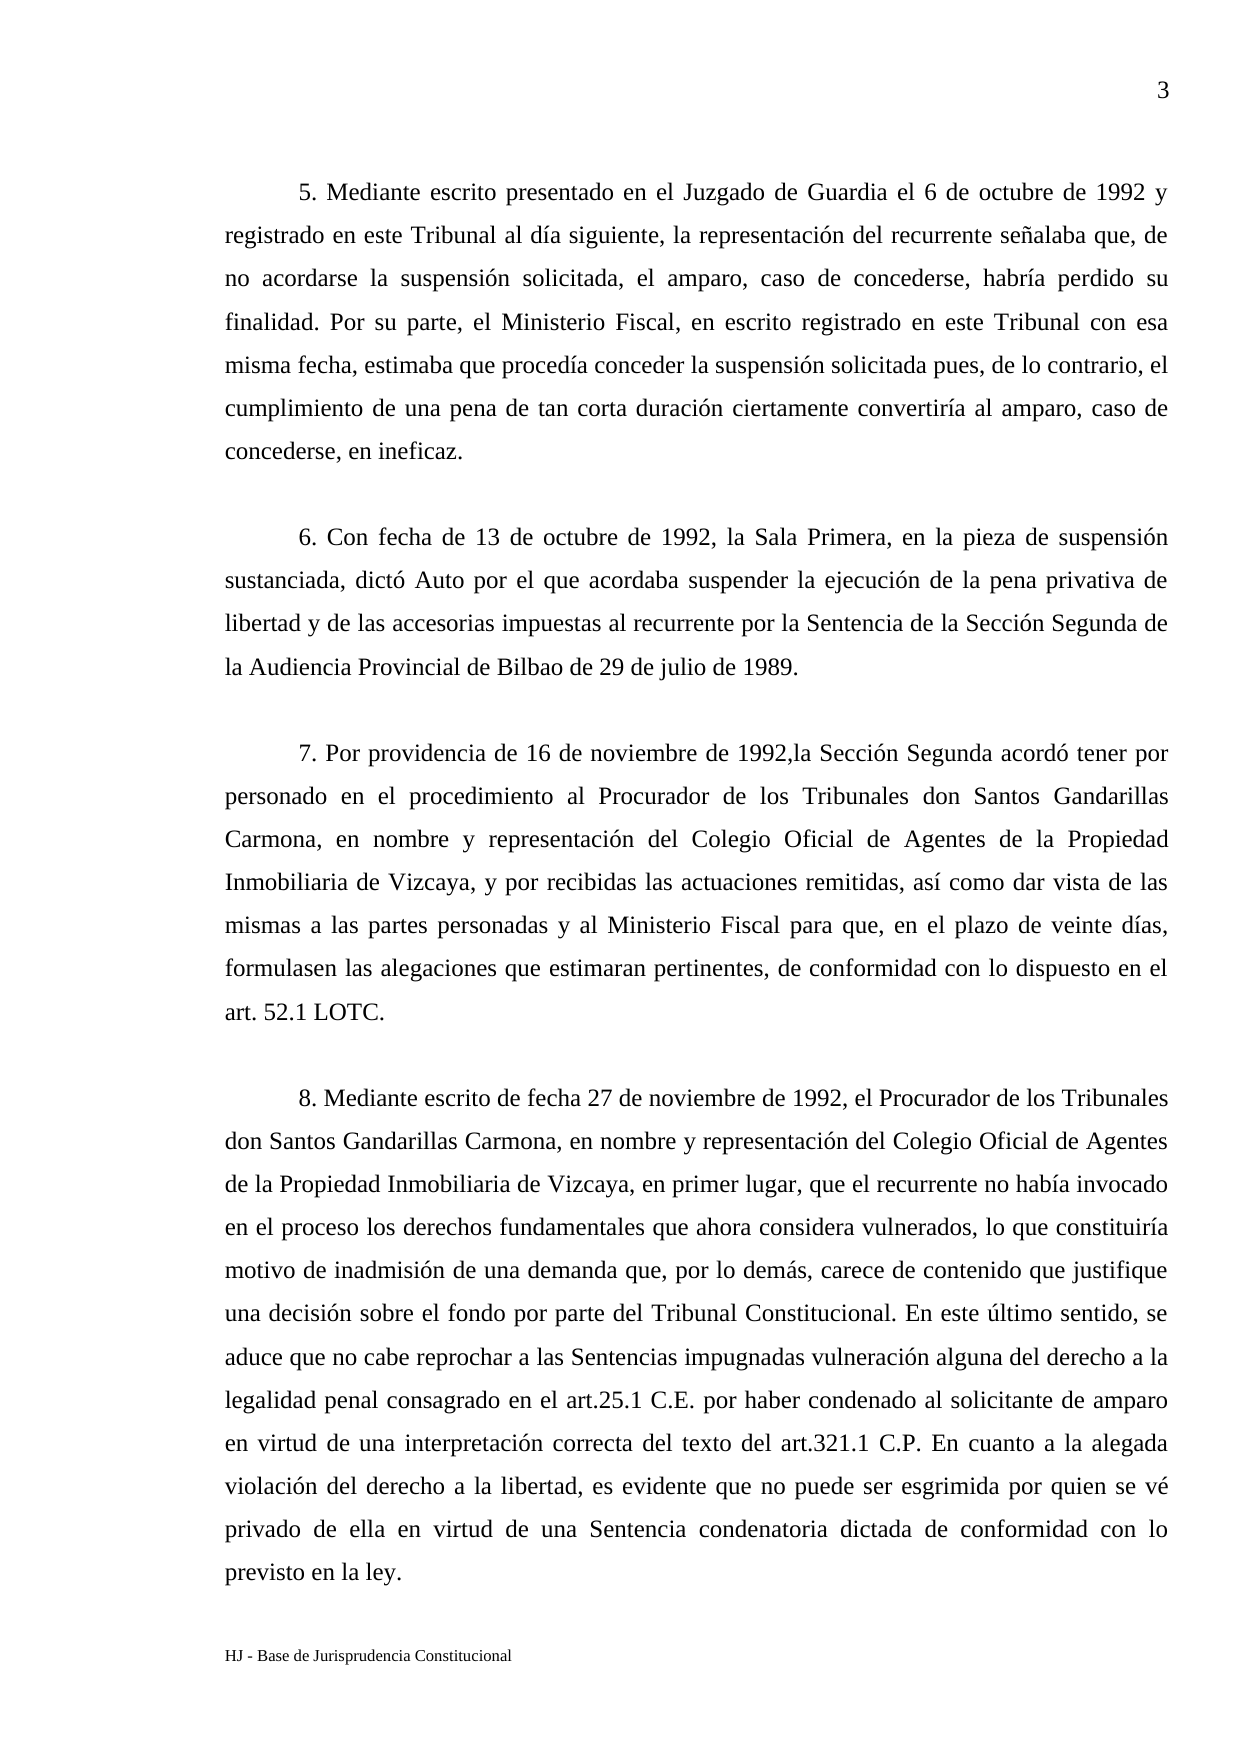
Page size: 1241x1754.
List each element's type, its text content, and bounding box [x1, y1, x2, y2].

text 7. Por providencia de 16 de noviembre de 1992,la Sección Segunda acordó tener por personado en el procedimiento al Procurador de los Tribunales don Santos Gandarillas Carmona, en nombre y representación del Colegio Oficial de Agentes de la Propiedad Inmobiliaria de Vizcaya, y por recibidas las actuaciones remitidas, así como dar vista de las mismas a las partes personadas y al Ministerio Fiscal para que, en el plazo de veinte días, formulasen las alegaciones que estimaran pertinentes, de conformidad con lo dispuesto en el art. 52.1 LOTC. [224, 738, 1169, 1025]
text 5. Mediante escrito presentado en el Juzgado de Guardia el 6 de octubre de 1992 y registrado en este Tribunal al día siguiente, la representación del recurrente señalaba que, de no acordarse la suspensión solicitada, el amparo, caso de concederse, habría perdido su finalidad. Por su parte, el Ministerio Fiscal, en escrito registrado en este Tribunal con esa misma fecha, estimaba que procedía conceder la suspensión solicitada pues, de lo contrario, el cumplimiento de una pena de tan corta duración ciertamente convertiría al amparo, caso de concederse, en ineficaz. [224, 177, 1169, 465]
text 6. Con fecha de 13 de octubre de 1992, la Sala Primera, en la pieza de suspensión sustanciada, dictó Auto por el que acordaba suspender la ejecución de la pena privativa de libertad y de las accesorias impuestas al recurrente por la Sentencia de la Sección Segunda de la Audiencia Provincial de Bilbao de 29 de julio de 1989. [224, 522, 1169, 680]
text 8. Mediante escrito de fecha 27 de noviembre de 1992, el Procurador de los Tribunales don Santos Gandarillas Carmona, en nombre y representación del Colegio Oficial de Agentes de la Propiedad Inmobiliaria de Vizcaya, en primer lugar, que el recurrente no había invocado en el proceso los derechos fundamentales que ahora considera vulnerados, lo que constituiría motivo de inadmisión de una demanda que, por lo demás, carece de contenido que justifique una decisión sobre el fondo por parte del Tribunal Constitucional. En este último sentido, se aduce que no cabe reprochar a las Sentencias impugnadas vulneración alguna del derecho a la legalidad penal consagrado en el art.25.1 C.E. por haber condenado al solicitante de amparo en virtud de una interpretación correcta del texto del art.321.1 C.P. En cuanto a la alegada violación del derecho a la libertad, es evidente que no puede ser esgrimida por quien se vé privado de ella en virtud de una Sentencia condenatoria dictada de conformidad con lo previsto en la ley. [224, 1083, 1169, 1586]
